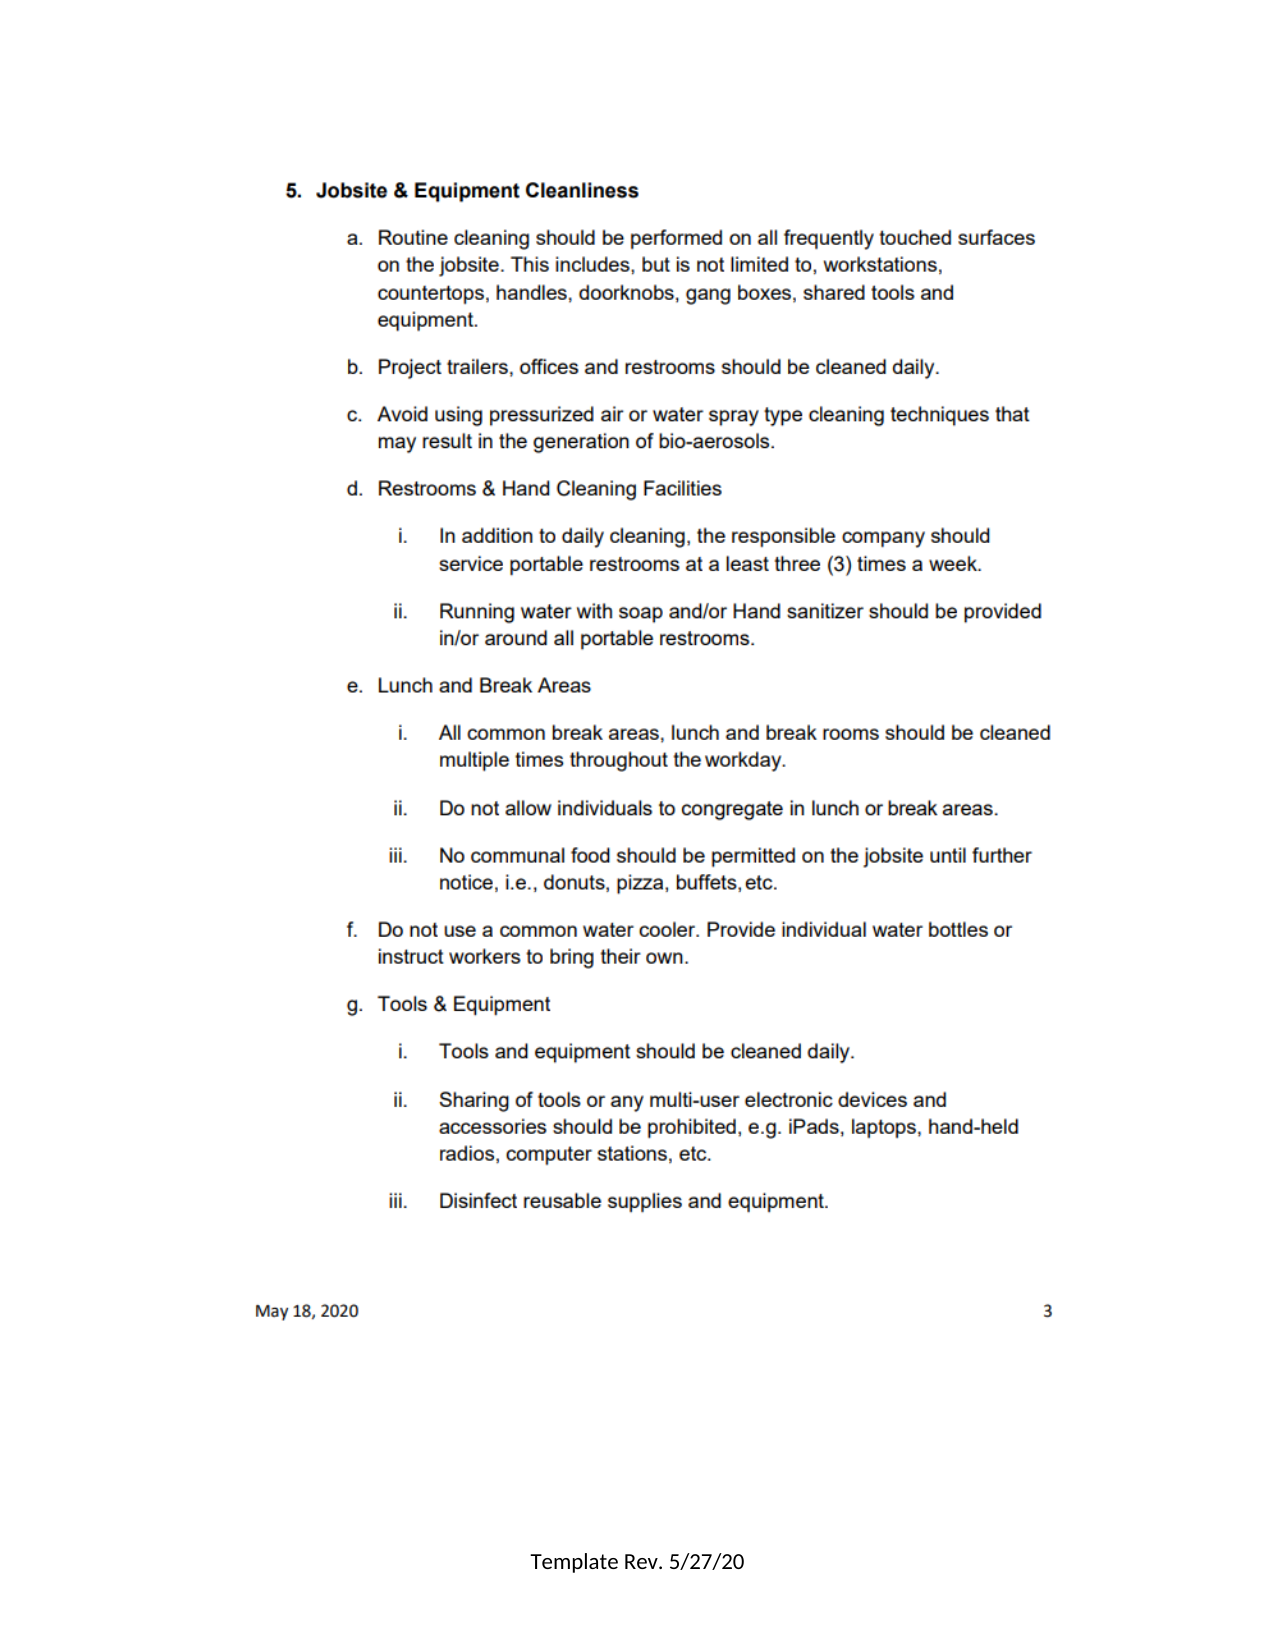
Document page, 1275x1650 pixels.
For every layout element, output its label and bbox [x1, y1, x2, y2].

picture [150, 150, 1125, 1345]
